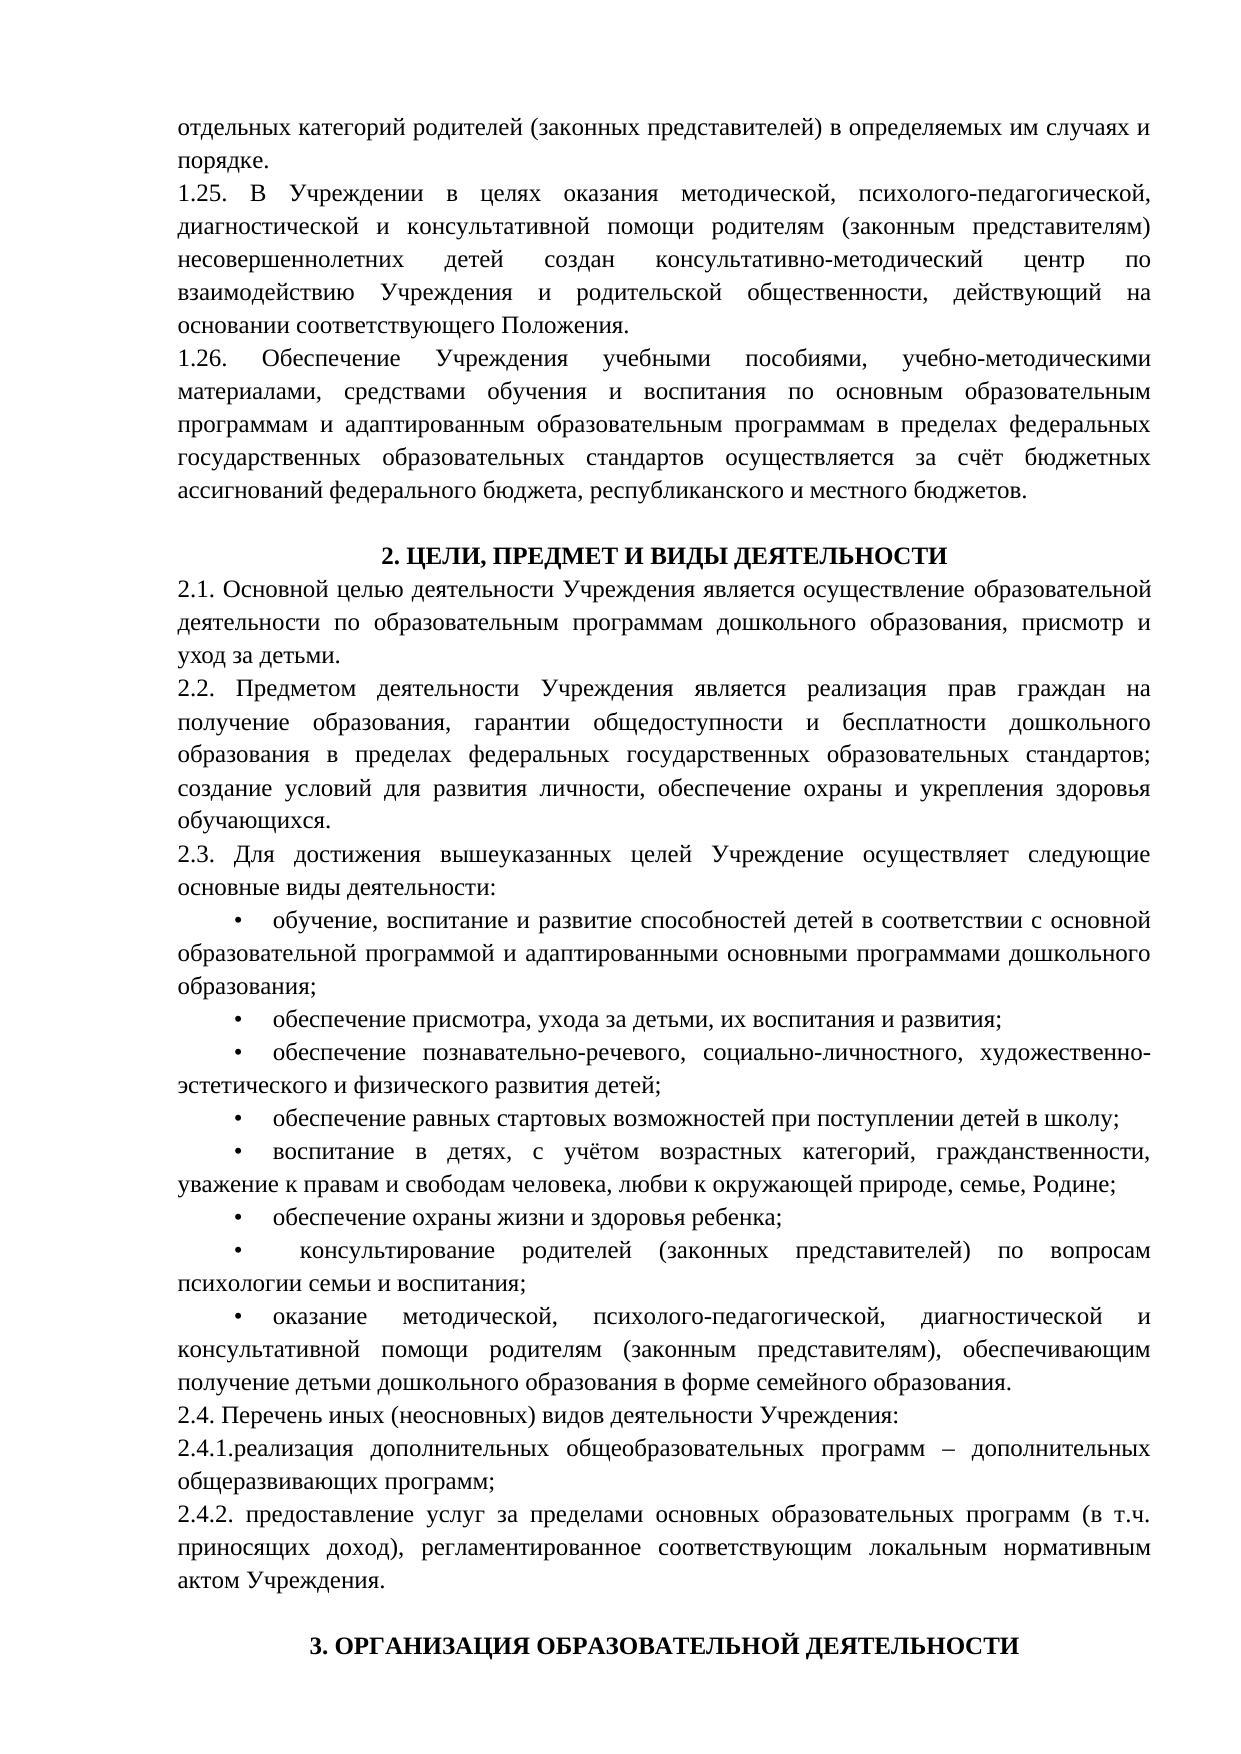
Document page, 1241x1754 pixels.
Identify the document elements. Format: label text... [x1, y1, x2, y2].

text 2.2. Предметом деятельности Учреждения является реализация прав граждан на получение образования, гарантии общедоступности и бесплатности дошкольного образования в пределах федеральных государственных образовательных стандартов; создание условий для развития личности, обеспечение охраны и укрепления здоровья обучающихся. [177, 673, 1152, 834]
text 2.4.1.реализация дополнительных общеобразовательных программ – дополнительных общеразвивающих программ; [177, 1433, 1152, 1495]
text 1.25. В Учреждении в целях оказания методической, психолого-педагогической, диагностической и консультативной помощи родителям (законным представителям) несовершеннолетних детей создан консультативно-методический центр по взаимодействию Учреждения и родительской общественности, действующий на основании соответствующего Положения. [177, 178, 1152, 339]
text • консультирование родителей (законных представителей) по вопросам психологии семьи и воспитания; [177, 1235, 1152, 1297]
text 2.4. Перечень иных (неосновных) видов деятельности Учреждения: [177, 1400, 1152, 1429]
text 2.1. Основной целью деятельности Учреждения является осуществление образовательной деятельности по образовательным программам дошкольного образования, присмотр и уход за детьми. [177, 574, 1152, 669]
text 2. ЦЕЛИ, ПРЕДМЕТ И ВИДЫ ДЕЯТЕЛЬНОСТИ [177, 541, 1152, 570]
text • обеспечение познавательно-речевого, социально-личностного, художественно-эстетического и физического развития детей; [177, 1037, 1152, 1098]
text • обеспечение присмотра, ухода за детьми, их воспитания и развития; [177, 1004, 1152, 1032]
text • обеспечение равных стартовых возможностей при поступлении детей в школу; [177, 1103, 1152, 1132]
text 3. ОРГАНИЗАЦИЯ ОБРАЗОВАТЕЛЬНОЙ ДЕЯТЕЛЬНОСТИ [177, 1631, 1152, 1660]
text 2.3. Для достижения вышеуказанных целей Учреждение осуществляет следующие основные виды деятельности: [177, 839, 1152, 900]
text 2.4.2. предоставление услуг за пределами основных образовательных программ (в т.ч. приносящих доход), регламентированное соответствующим локальным нормативным актом Учреждения. [177, 1499, 1152, 1594]
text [177, 112, 1152, 174]
text • оказание методической, психолого-педагогической, диагностической и консультативной помощи родителям (законным представителям), обеспечивающим получение детьми дошкольного образования в форме семейного образования. [177, 1301, 1152, 1396]
text • обучение, воспитание и развитие способностей детей в соответствии с основной образовательной программой и адаптированными основными программами дошкольного образования; [177, 905, 1152, 999]
text 1.26. Обеспечение Учреждения учебными пособиями, учебно-методическими материалами, средствами обучения и воспитания по основным образовательным программам и адаптированным образовательным программам в пределах федеральных государственных образовательных стандартов осуществляется за счёт бюджетных ассигнований федерального бюджета, республиканского и местного бюджетов. [177, 343, 1152, 504]
text • обеспечение охраны жизни и здоровья ребенка; [177, 1202, 1152, 1231]
text • воспитание в детях, с учётом возрастных категорий, гражданственности, уважение к правам и свободам человека, любви к окружающей природе, семье, Родине; [177, 1136, 1152, 1198]
